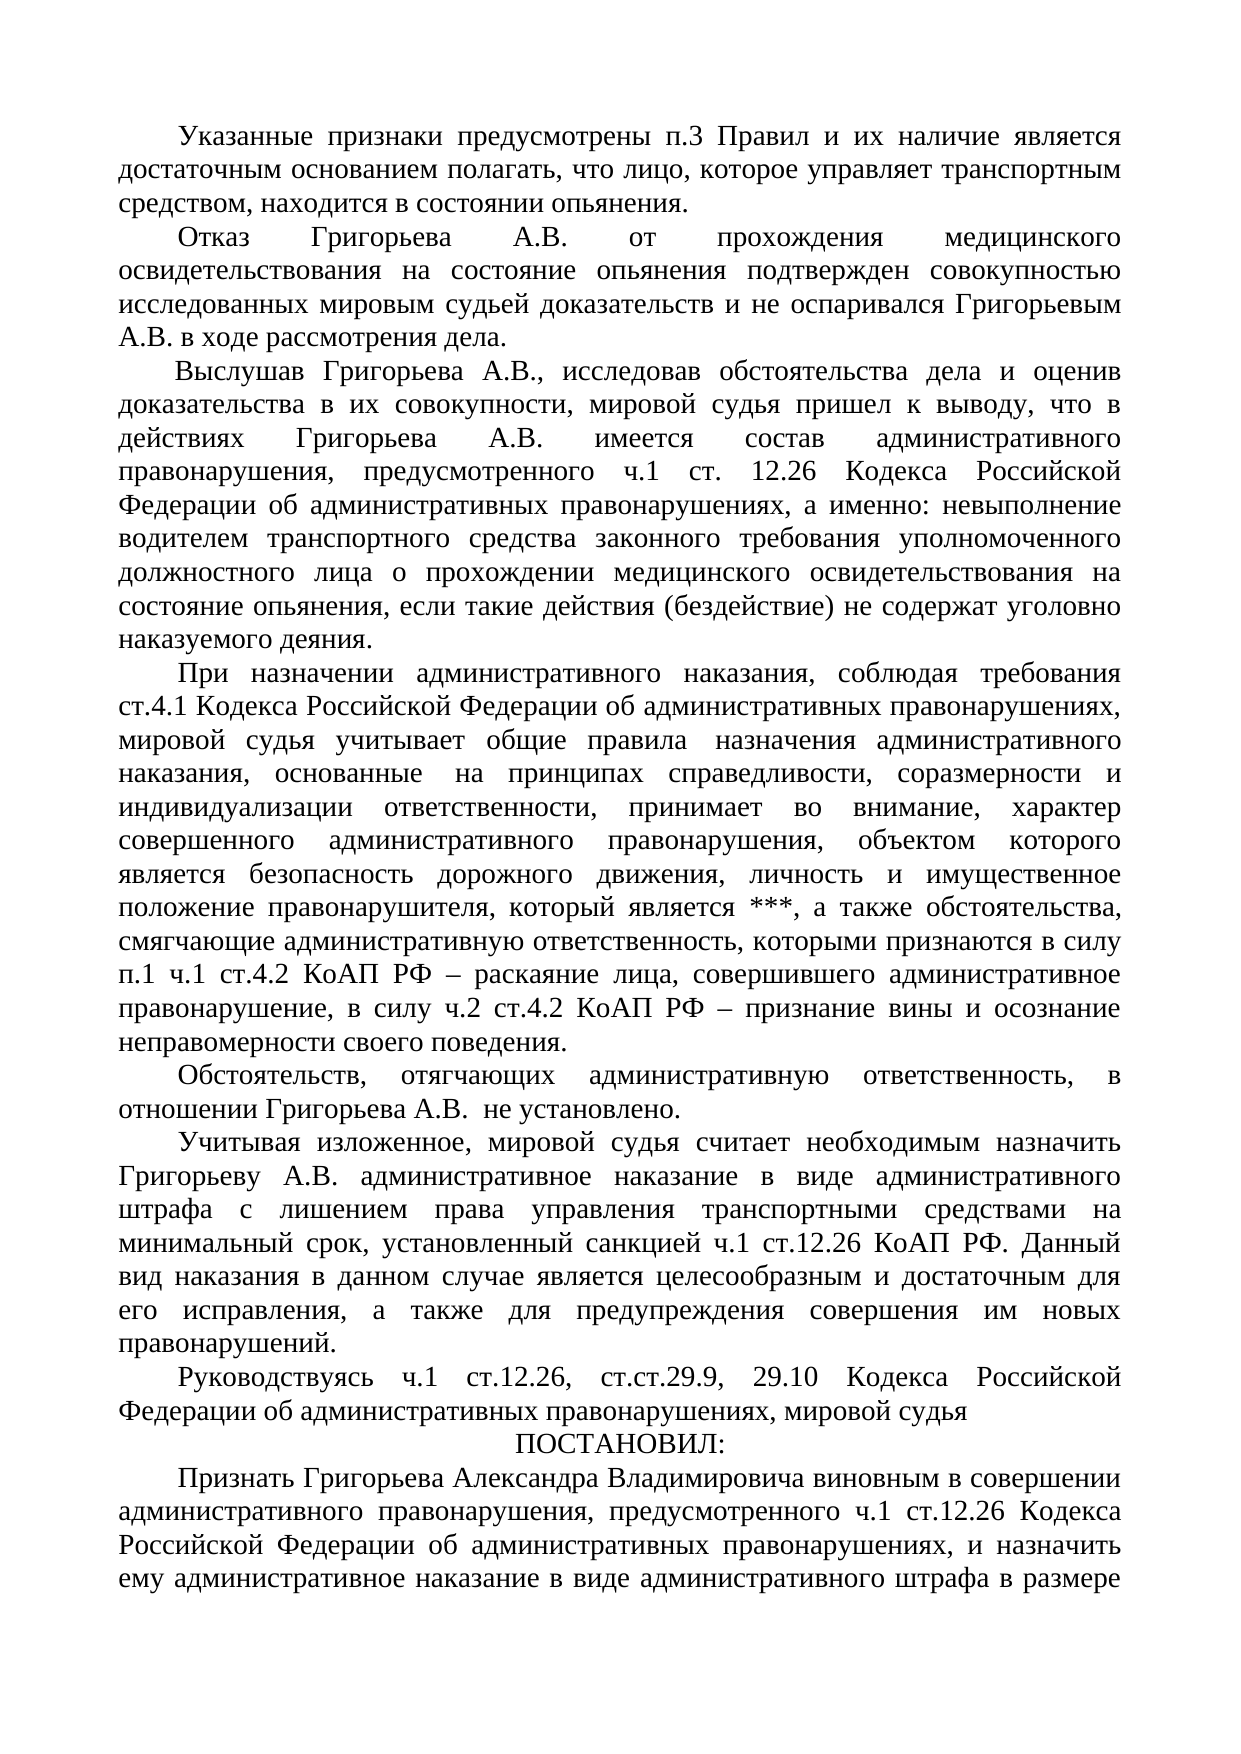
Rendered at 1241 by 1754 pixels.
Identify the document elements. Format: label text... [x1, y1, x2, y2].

text ПОСТАНОВИЛ: [118, 1426, 1122, 1460]
text Указанные признаки предусмотрены п.3 Правил и их наличие является достаточным основанием полагать, что лицо, которое управляет транспортным средством, находится в состоянии опьянения. [118, 118, 1122, 219]
text Учитывая изложенное, мировой судья считает необходимым назначить Григорьеву А.В. административное наказание в виде административного штрафа с лишением права управления транспортными средствами на минимальный срок, установленный санкцией ч.1 ст.12.26 КоАП РФ. Данный вид наказания в данном случае является целесообразным и достаточным для его исправления, а также для предупреждения совершения им новых правонарушений. [118, 1124, 1122, 1359]
text Отказ Григорьева А.В. от прохождения медицинского освидетельствования на состояние опьянения подтвержден совокупностью исследованных мировым судьей доказательств и не оспаривался Григорьевым А.В. в ходе рассмотрения дела. [118, 219, 1122, 353]
text Обстоятельств, отягчающих административную ответственность, в отношении Григорьева А.В. не установлено. [118, 1057, 1122, 1124]
text Руководствуясь ч.1 ст.12.26, ст.ст.29.9, 29.10 Кодекса Российской Федерации об административных правонарушениях, мировой судья [118, 1359, 1122, 1426]
text Выслушав Григорьева А.В., исследовав обстоятельства дела и оценив доказательства в их совокупности, мировой судья пришел к выводу, что в действиях Григорьева А.В. имеется состав административного правонарушения, предусмотренного ч.1 ст. 12.26 Кодекса Российской Федерации об административных правонарушениях, а именно: невыполнение водителем транспортного средства законного требования уполномоченного должностного лица о прохождении медицинского освидетельствования на состояние опьянения, если такие действия (бездействие) не содержат уголовно наказуемого деяния. [118, 353, 1122, 655]
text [118, 1460, 1122, 1594]
text При назначении административного наказания, соблюдая требования ст.4.1 Кодекса Российской Федерации об административных правонарушениях, мировой судья учитывает общие правила назначения административного наказания, основанные на принципах справедливости, соразмерности и индивидуализации ответственности, принимает во внимание, характер совершенного административного правонарушения, объектом которого является безопасность дорожного движения, личность и имущественное положение правонарушителя, который является ***, а также обстоятельства, смягчающие административную ответственность, которыми признаются в силу п.1 ч.1 ст.4.2 КоАП РФ – раскаяние лица, совершившего административное правонарушение, в силу ч.2 ст.4.2 КоАП РФ – признание вины и осознание неправомерности своего поведения. [118, 655, 1122, 1057]
